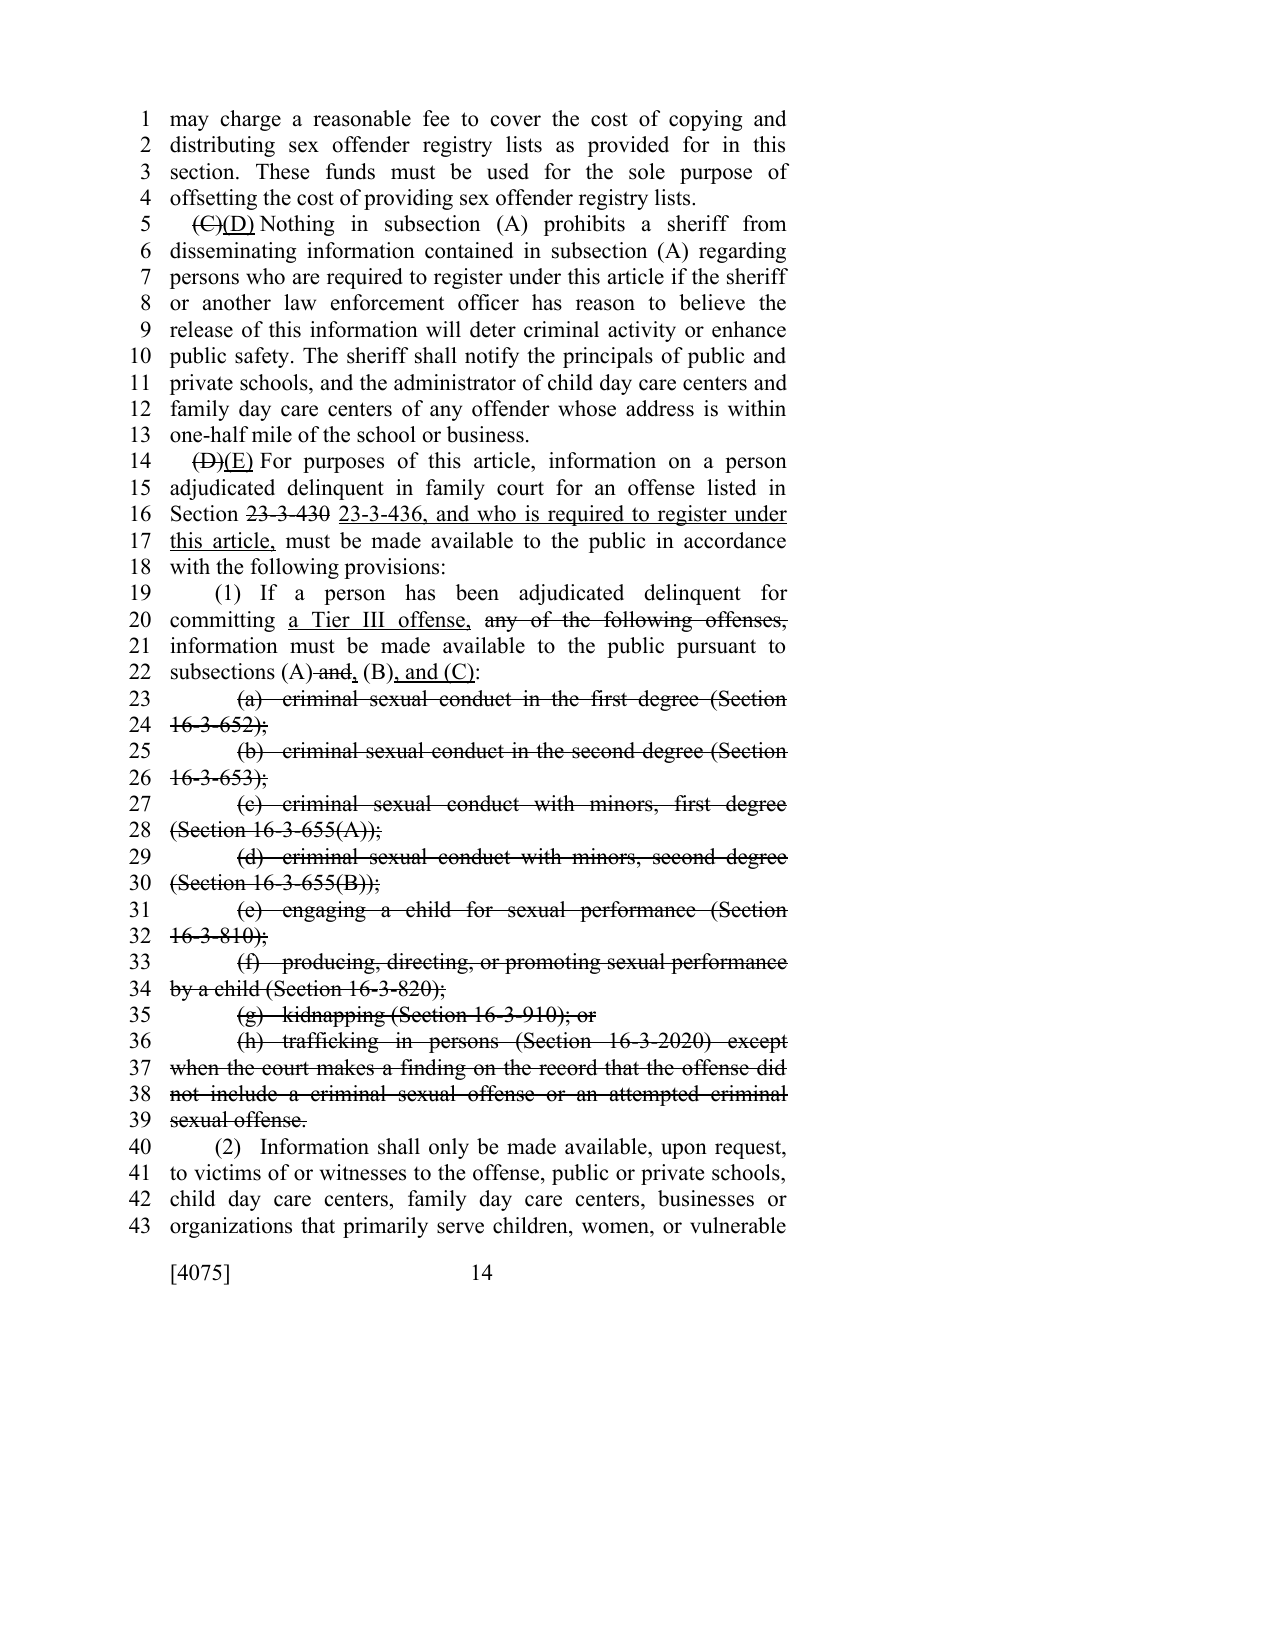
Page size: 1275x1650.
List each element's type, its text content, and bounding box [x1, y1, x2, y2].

text (d) criminal sexual conduct with minors, second degree (Section 16-3-655(B)); [169, 843, 787, 896]
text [169, 105, 787, 210]
text (c) criminal sexual conduct with minors, first degree (Section 16-3-655(A)); [169, 790, 787, 843]
text (g) kidnapping (Section 16-3-910); or [169, 1001, 787, 1027]
text (h) trafficking in persons (Section 16-3-2020) except when the court makes a finding on the record that the offense did not include a criminal sexual offense or an attempted criminal sexual offense. [169, 1069, 787, 1094]
text (D)(E) For purposes of this article, information on a person adjudicated delinquent in family court for an offense listed in Section 23-3-430 23-3-436, and who is required to register under this article, must be made available to the public in accordance with the following provisions: [169, 448, 787, 579]
text (C)(D) Nothing in subsection (A) prohibits a sheriff from disseminating information contained in subsection (A) regarding persons who are required to register under this article if the sheriff or another law enforcement officer has reason to believe the release of this information will deter criminal activity or enhance public safety. The sheriff shall notify the principals of public and private schools, and the administrator of child day care centers and family day care centers of any offender whose address is within one-half mile of the school or business. [169, 210, 787, 448]
text (h) trafficking in persons (Section 16-3-2020) except when the court makes a finding on the record that the offense did not include a criminal sexual offense or an attempted criminal sexual offense. [169, 1027, 787, 1068]
text (f) producing, directing, or promoting sexual performance by a child (Section 16-3-820); [169, 948, 787, 1001]
text (a) criminal sexual conduct in the first degree (Section 16-3-652); [169, 685, 787, 737]
text (e) engaging a child for sexual performance (Section 16-3-810); [169, 896, 787, 948]
text (b) criminal sexual conduct in the second degree (Section 16-3-653); [169, 737, 787, 790]
text (h) trafficking in persons (Section 16-3-2020) except when the court makes a finding on the record that the offense did not include a criminal sexual offense or an attempted criminal sexual offense. [169, 1095, 787, 1133]
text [169, 1133, 787, 1238]
text (1) If a person has been adjudicated delinquent for committing a Tier III offense, any of the following offenses, information must be made available to the public pursuant to subsections (A) and, (B), and (C): [169, 579, 787, 685]
